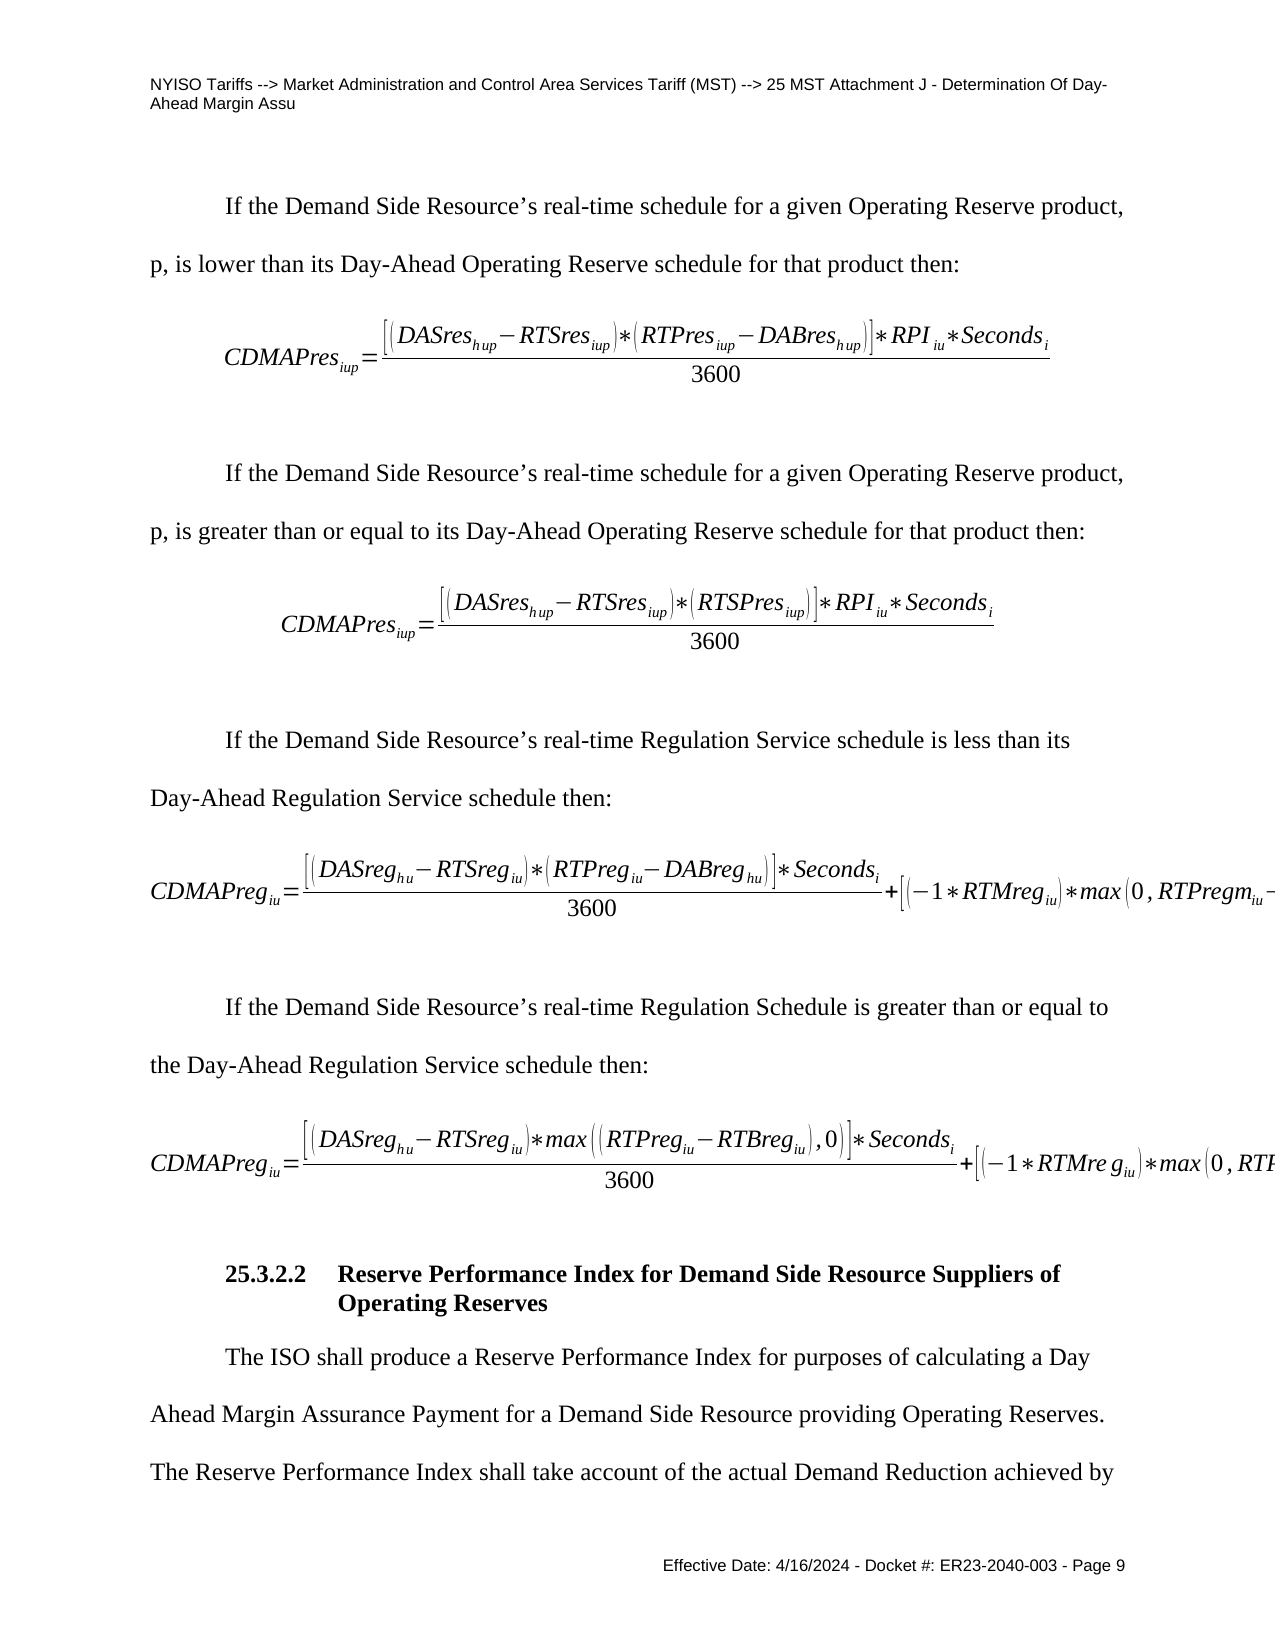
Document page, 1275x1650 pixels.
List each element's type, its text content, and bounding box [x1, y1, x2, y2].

text If the Demand Side Resource’s real-time Regulation Service schedule is less than its Day-Ahead Regulation Service schedule then: [150, 725, 1125, 811]
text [150, 1342, 1125, 1486]
text If the Demand Side Resource’s real-time schedule for a given Operating Reserve product, p, is lower than its Day-Ahead Operating Reserve schedule for that product then: [150, 191, 1125, 277]
text If the Demand Side Resource’s real-time Regulation Schedule is greater than or equal to the Day-Ahead Regulation Service schedule then: [150, 992, 1125, 1078]
subtitle 25.3.2.2 Reserve Performance Index for Demand Side Resource Suppliers of Operating Reserves [225, 1259, 1125, 1317]
text If the Demand Side Resource’s real-time schedule for a given Operating Reserve product, p, is greater than or equal to its Day-Ahead Operating Reserve schedule for that product then: [150, 458, 1125, 544]
